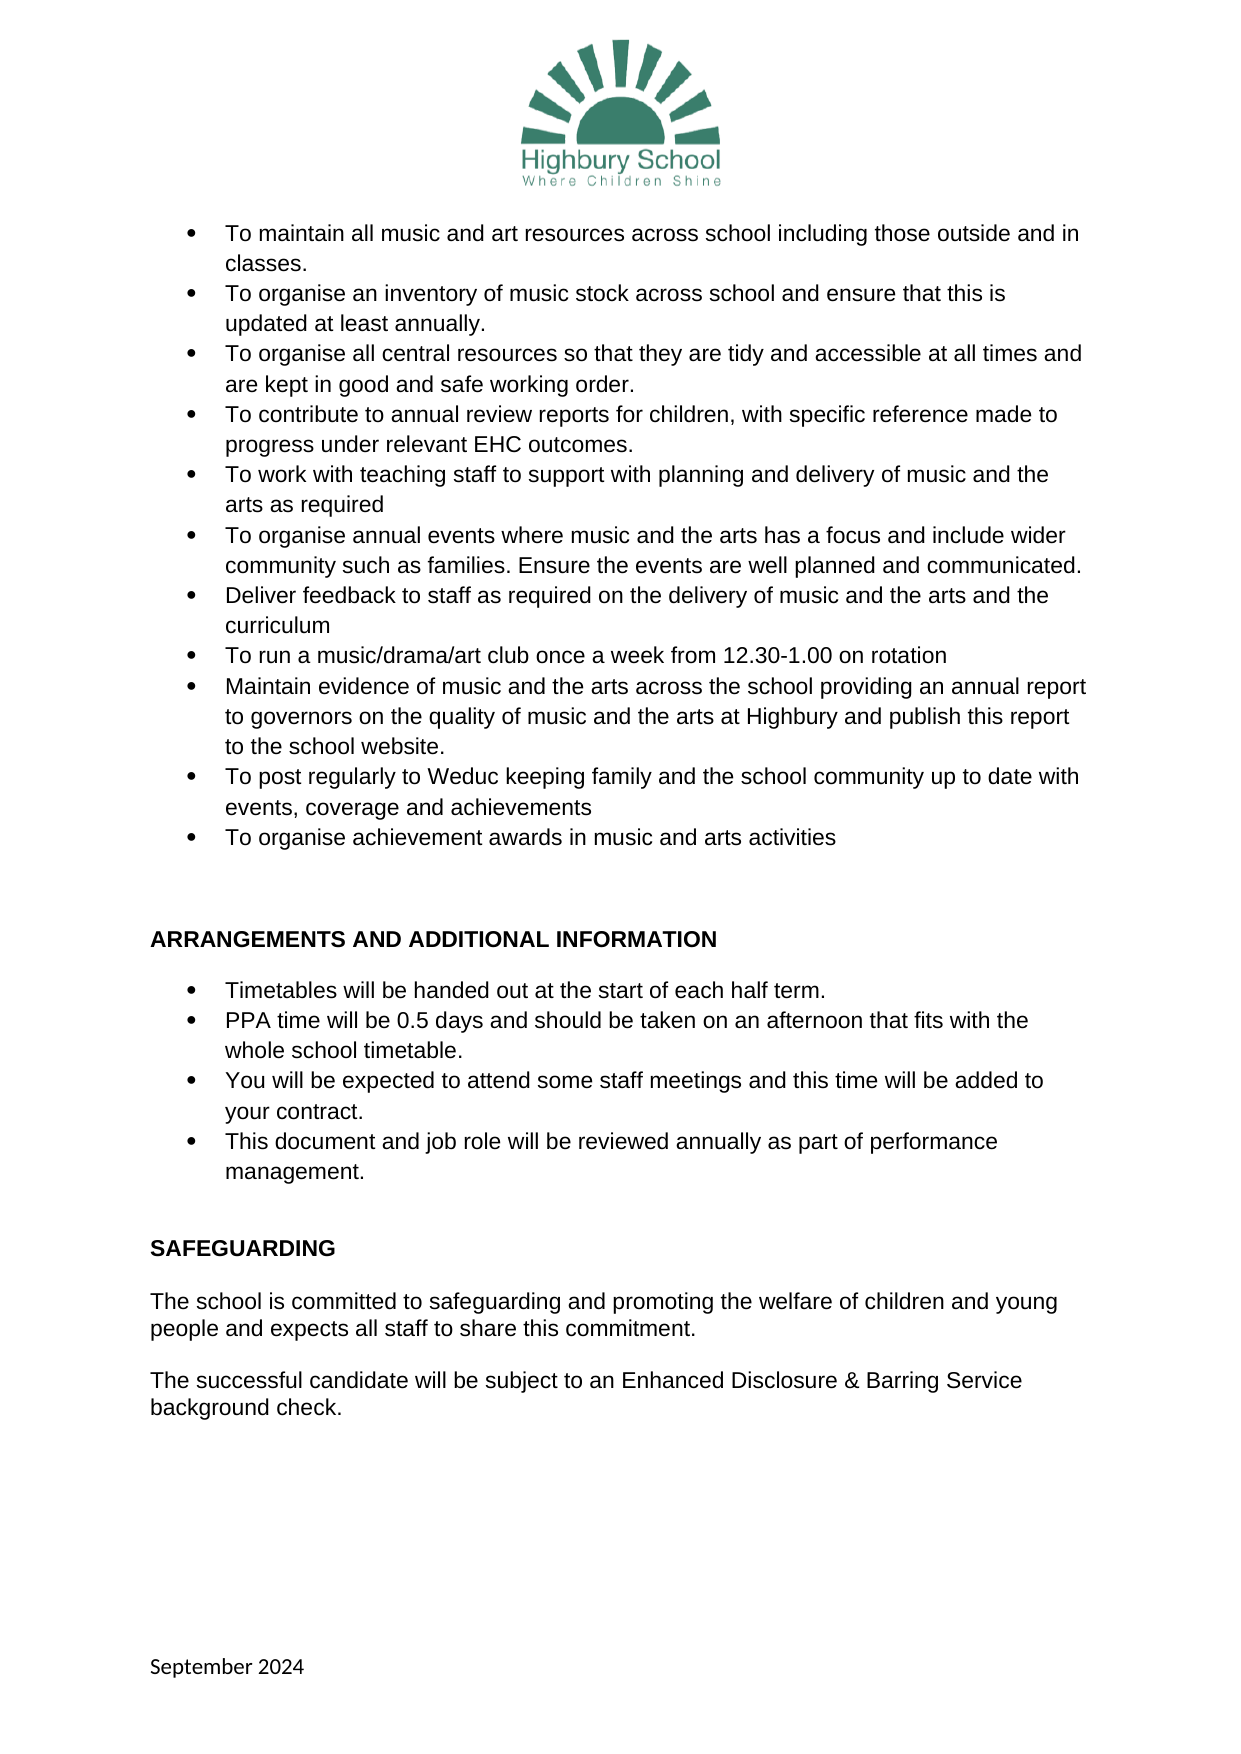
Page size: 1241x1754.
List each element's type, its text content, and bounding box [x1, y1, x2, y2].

list PPA time will be 0.5 days and should be taken on an afternoon that fits with the whole school timetable. [187, 1007, 1090, 1063]
text SAFEGUARDING [150, 1235, 1090, 1262]
list To organise annual events where music and the arts has a focus and include wider community such as families. Ensure the events are well planned and communicated. [187, 522, 1090, 578]
list To run a music/drama/art club once a week from 12.30-1.00 on rotation [187, 642, 1090, 669]
list To organise an inventory of music stock across school and ensure that this is updated at least annually. [187, 280, 1090, 336]
text The school is committed to safeguarding and promoting the welfare of children and young people and expects all staff to share this commitment. [150, 1288, 1090, 1341]
list To organise achievement awards in music and arts activities [187, 824, 1090, 850]
list To post regularly to Weduc keeping family and the school community up to date with events, coverage and achievements [187, 763, 1090, 820]
text ARRANGEMENTS AND ADDITIONAL INFORMATION [150, 926, 1090, 952]
list To maintain all music and art resources across school including those outside and in classes. [187, 219, 1090, 276]
list Timetables will be handed out at the start of each half term. [187, 977, 1090, 1003]
list Maintain evidence of music and the arts across the school providing an annual report to governors on the quality of music and the arts at Highbury and publish this report to the school website. [187, 673, 1090, 759]
picture [516, 35, 724, 191]
list To work with teaching staff to support with planning and delivery of music and the arts as required [187, 461, 1090, 518]
list You will be expected to attend some staff meetings and this time will be added to your contract. [187, 1067, 1090, 1124]
text The successful candidate will be subject to an Enhanced Disclosure & Barring Service background check. [150, 1367, 1090, 1420]
list This document and job role will be reviewed annually as part of performance management. [187, 1128, 1090, 1184]
list To organise all central resources so that they are tidy and accessible at all times and are kept in good and safe working order. [187, 340, 1090, 397]
list To contribute to annual review reports for children, with specific reference made to progress under relevant EHC outcomes. [187, 401, 1090, 457]
list Deliver feedback to staff as required on the delivery of music and the arts and the curriculum [187, 582, 1090, 638]
